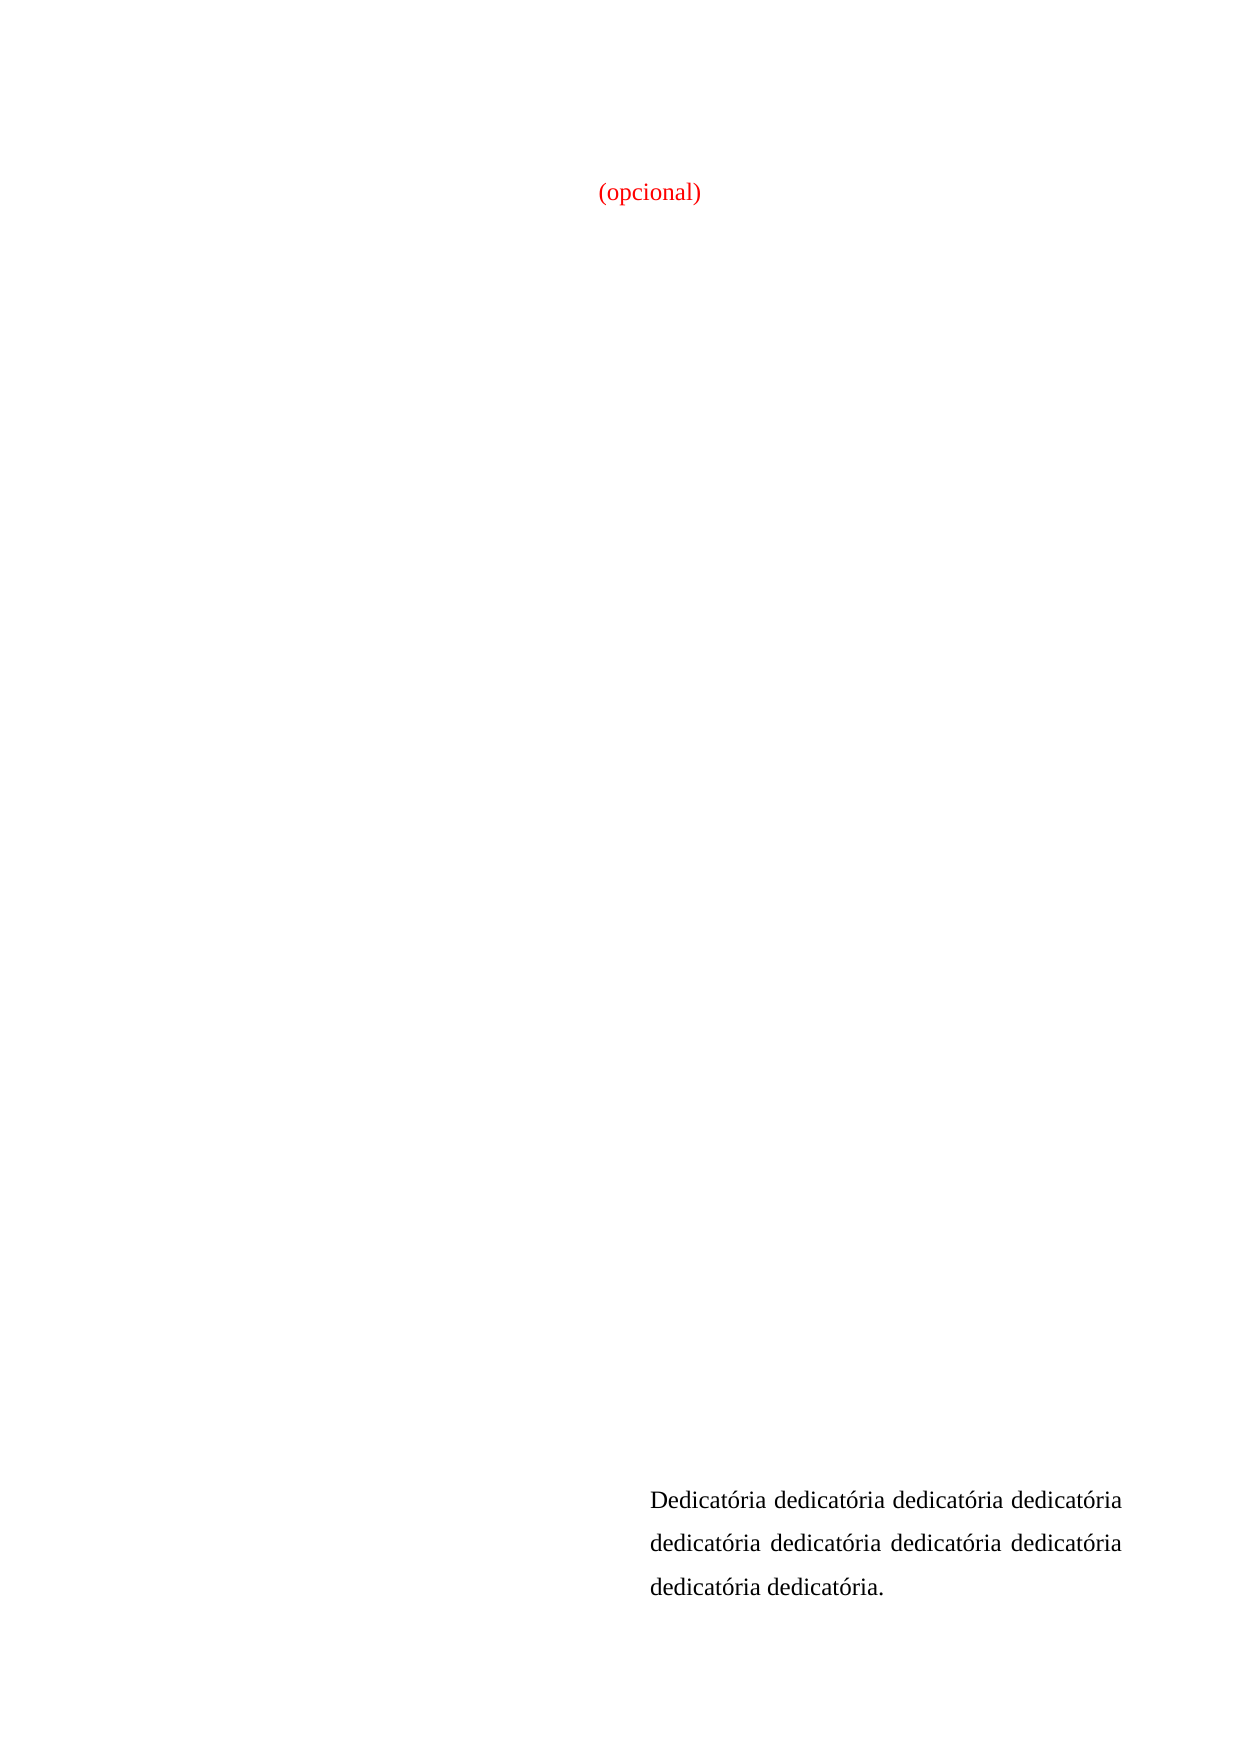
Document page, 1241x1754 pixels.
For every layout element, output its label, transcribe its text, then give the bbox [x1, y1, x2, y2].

text Dedicatória dedicatória dedicatória dedicatória dedicatória dedicatória dedicatória dedicatória dedicatória dedicatória. [650, 1485, 1122, 1600]
text (opcional) [177, 177, 1122, 206]
